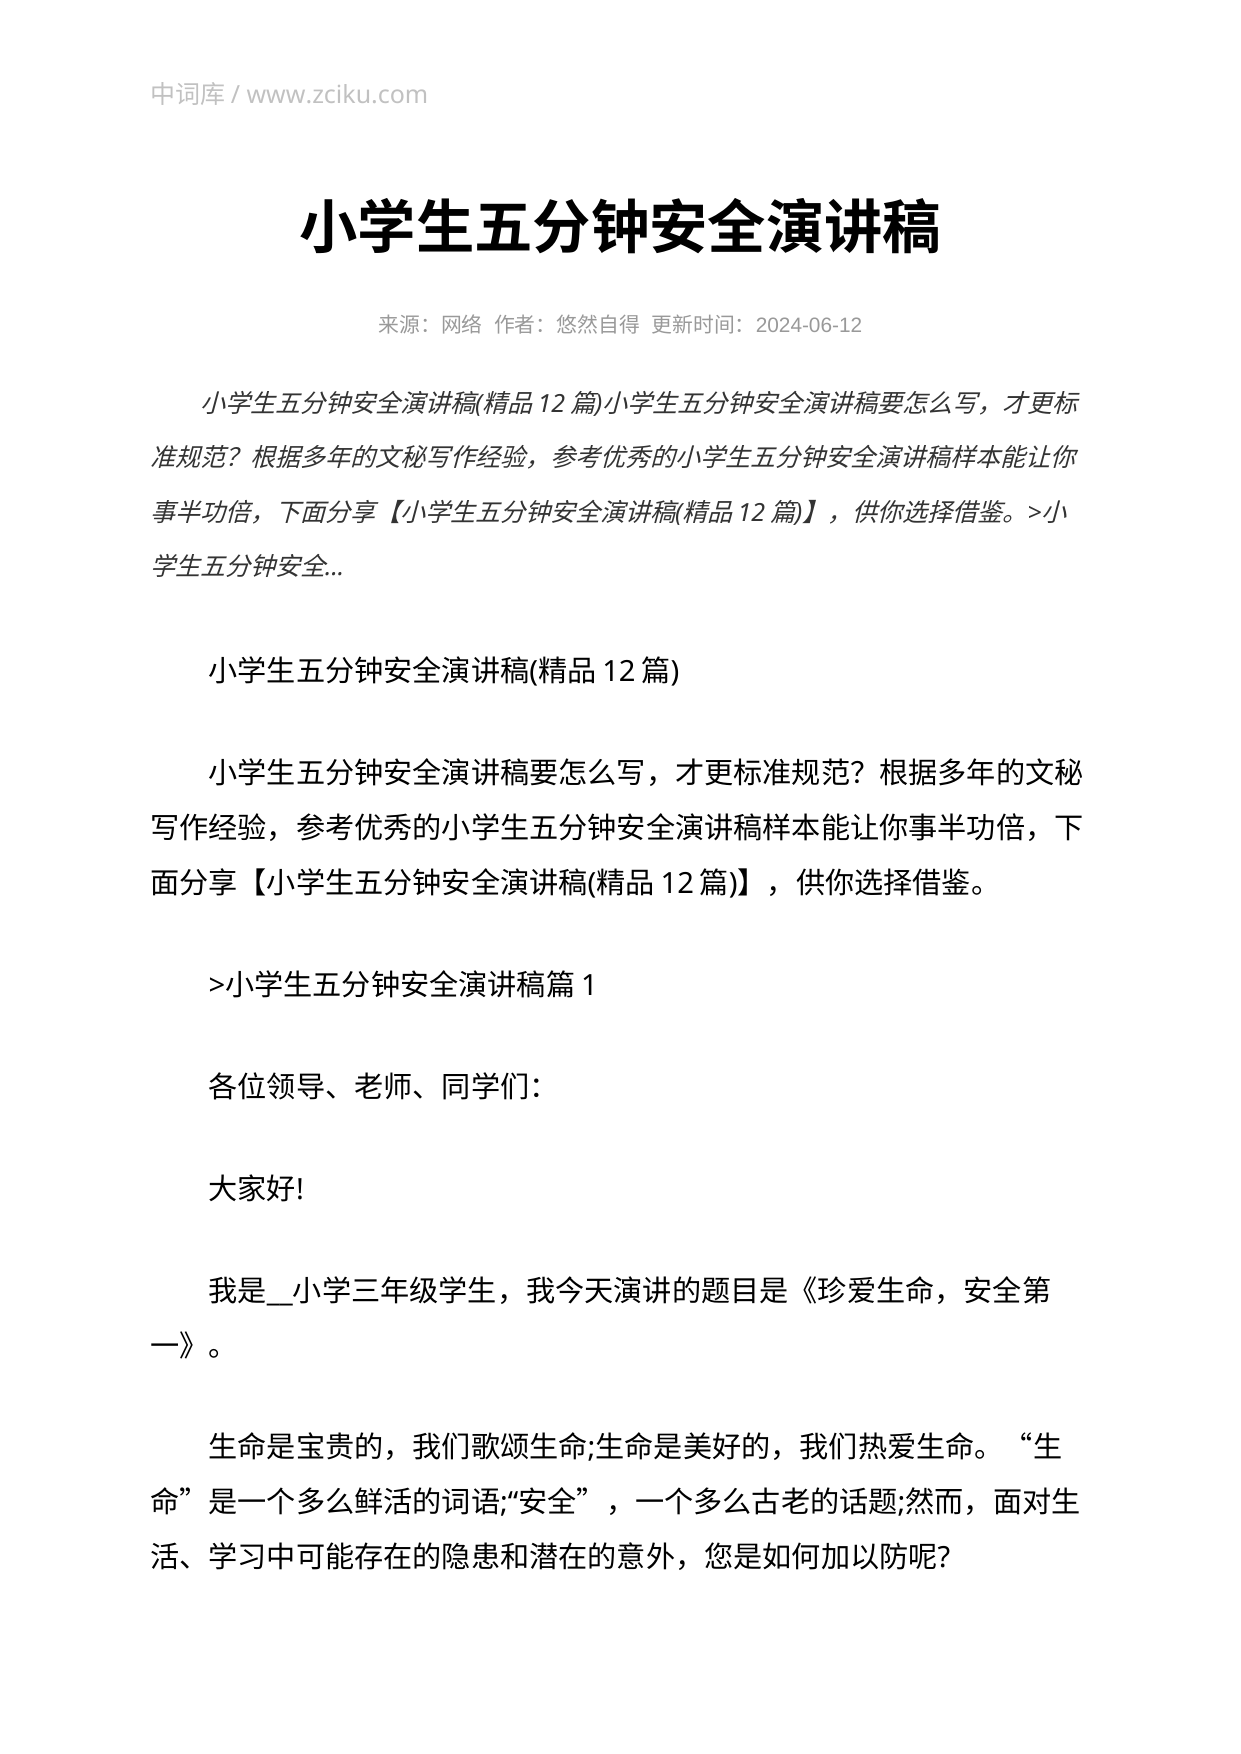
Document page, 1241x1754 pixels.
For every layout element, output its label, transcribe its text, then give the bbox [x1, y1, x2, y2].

text 小学生五分钟安全演讲稿(精品12篇)小学生五分钟安全演讲稿要怎么写，才更标准规范？根据多年的文秘写作经验，参考优秀的小学生五分钟安全演讲稿样本能让你事半功倍，下面分享【小学生五分钟安全演讲稿(精品12篇)】，供你选择借鉴。>小学生五分钟安全... [150, 383, 1090, 583]
text 小学生五分钟安全演讲稿要怎么写，才更标准规范？根据多年的文秘写作经验，参考优秀的小学生五分钟安全演讲稿样本能让你事半功倍，下面分享【小学生五分钟安全演讲稿(精品12篇)】，供你选择借鉴。 [150, 750, 1090, 902]
text >小学生五分钟安全演讲稿篇1 [150, 962, 1090, 1004]
text 生命是宝贵的，我们歌颂生命;生命是美好的，我们热爱生命。“生命”是一个多么鲜活的词语;“安全”，一个多么古老的话题;然而，面对生活、学习中可能存在的隐患和潜在的意外，您是如何加以防呢? [150, 1424, 1090, 1576]
subtitle 小学生五分钟安全演讲稿 [150, 181, 1090, 266]
text 来源：网络 作者：悠然自得 更新时间：2024-06-12 [150, 313, 1090, 337]
text 各位领导、老师、同学们： [150, 1063, 1090, 1106]
text 大家好! [150, 1165, 1090, 1208]
text 小学生五分钟安全演讲稿(精品12篇) [150, 648, 1090, 690]
text 我是__小学三年级学生，我今天演讲的题目是《珍爱生命，安全第一》。 [150, 1267, 1090, 1364]
